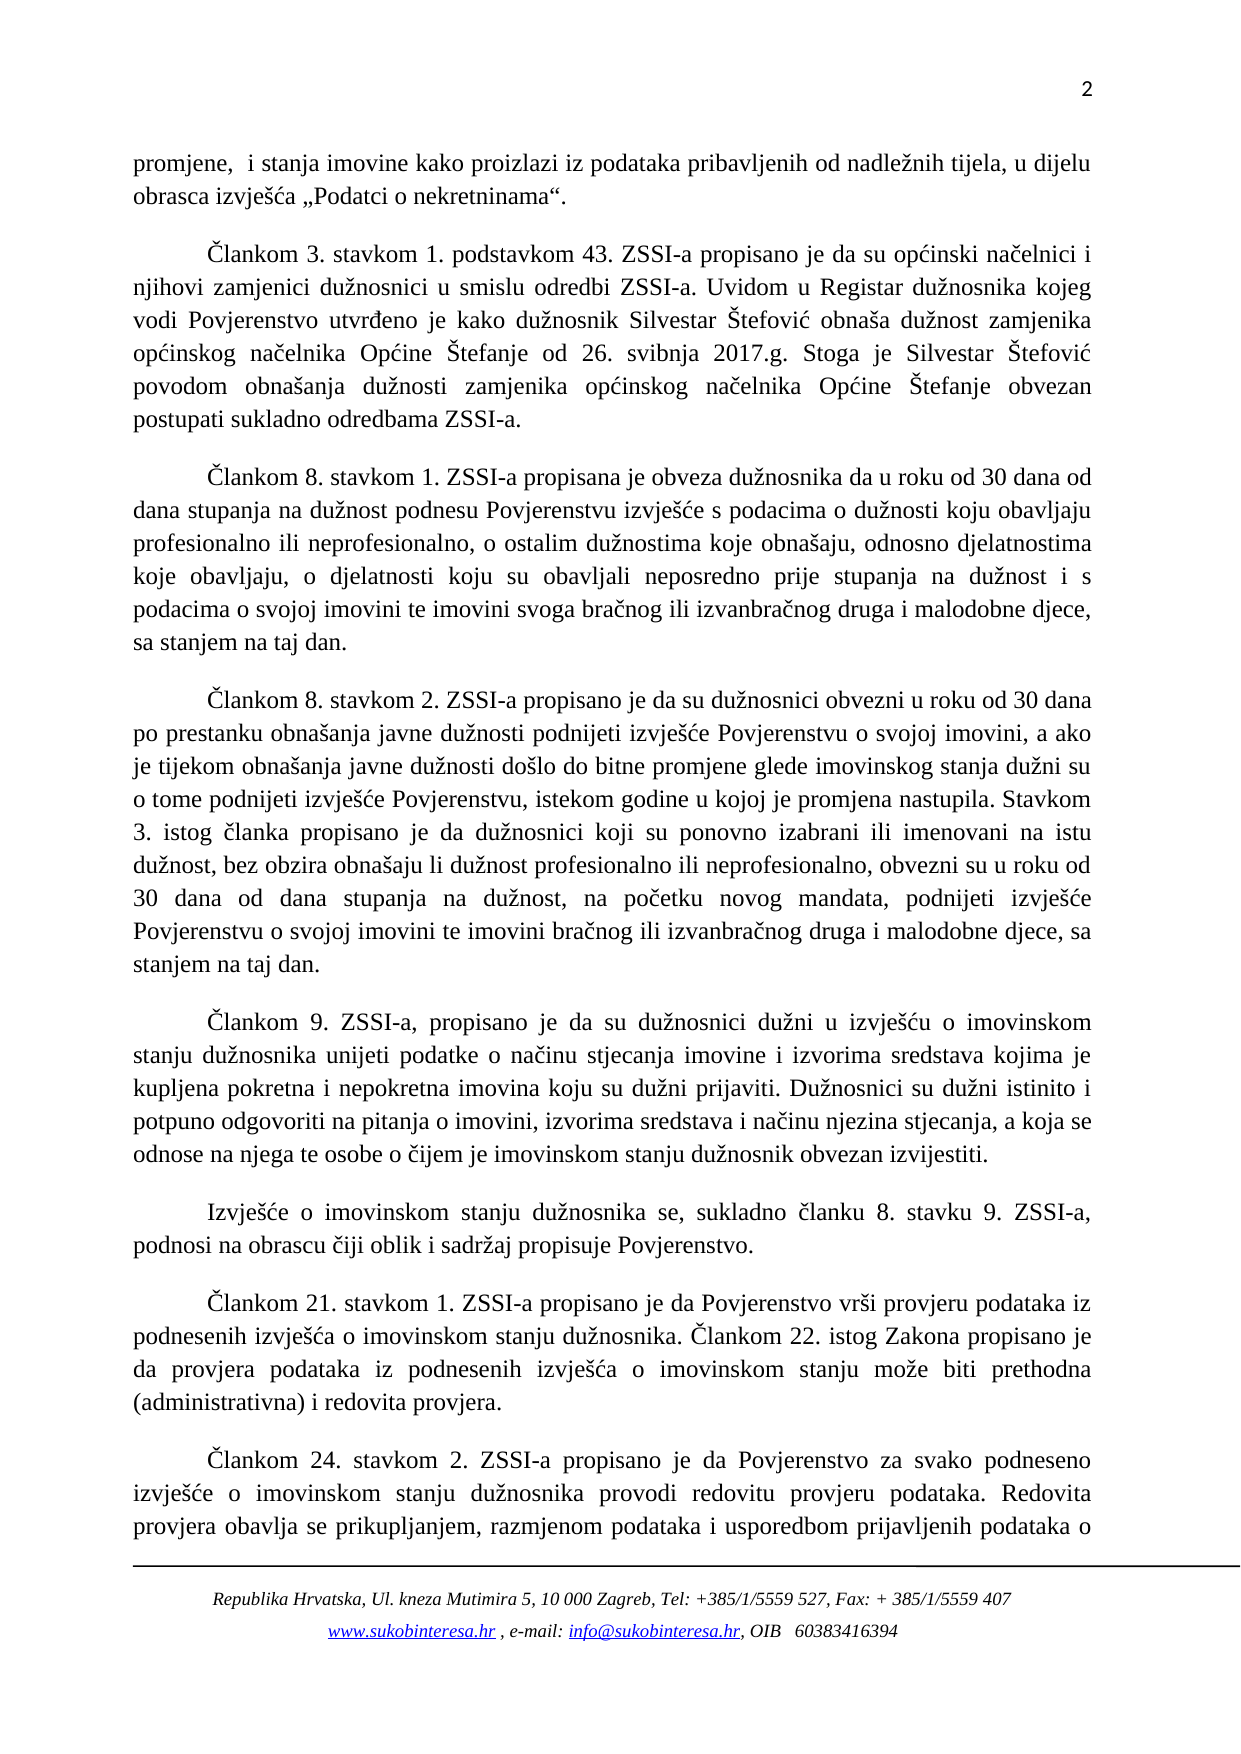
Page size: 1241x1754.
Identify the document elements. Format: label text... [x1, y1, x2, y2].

text Člankom 8. stavkom 1. ZSSI-a propisana je obveza dužnosnika da u roku od 30 dana od dana stupanja na dužnost podnesu Povjerenstvu izvješće s podacima o dužnosti koju obavljaju profesionalno ili neprofesionalno, o ostalim dužnostima koje obnašaju, odnosno djelatnostima koje obavljaju, o djelatnosti koju su obavljali neposredno prije stupanja na dužnost i s podacima o svojoj imovini te imovini svoga bračnog ili izvanbračnog druga i malodobne djece, sa stanjem na taj dan. [133, 462, 1092, 656]
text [133, 1445, 1092, 1540]
text Člankom 3. stavkom 1. podstavkom 43. ZSSI-a propisano je da su općinski načelnici i njihovi zamjenici dužnosnici u smislu odredbi ZSSI-a. Uvidom u Registar dužnosnika kojeg vodi Povjerenstvo utvrđeno je kako dužnosnik Silvestar Štefović obnaša dužnost zamjenika općinskog načelnika Općine Štefanje od 26. svibnja 2017.g. Stoga je Silvestar Štefović povodom obnašanja dužnosti zamjenika općinskog načelnika Općine Štefanje obvezan postupati sukladno odredbama ZSSI-a. [133, 239, 1092, 433]
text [133, 148, 1092, 209]
text Člankom 9. ZSSI-a, propisano je da su dužnosnici dužni u izvješću o imovinskom stanju dužnosnika unijeti podatke o načinu stjecanja imovine i izvorima sredstava kojima je kupljena pokretna i nepokretna imovina koju su dužni prijaviti. Dužnosnici su dužni istinito i potpuno odgovoriti na pitanja o imovini, izvorima sredstava i načinu njezina stjecanja, a koja se odnose na njega te osobe o čijem je imovinskom stanju dužnosnik obvezan izvijestiti. [133, 1007, 1092, 1168]
text Člankom 8. stavkom 2. ZSSI-a propisano je da su dužnosnici obvezni u roku od 30 dana po prestanku obnašanja javne dužnosti podnijeti izvješće Povjerenstvu o svojoj imovini, a ako je tijekom obnašanja javne dužnosti došlo do bitne promjene glede imovinskog stanja dužni su o tome podnijeti izvješće Povjerenstvu, istekom godine u kojoj je promjena nastupila. Stavkom 3. istog članka propisano je da dužnosnici koji su ponovno izabrani ili imenovani na istu dužnost, bez obzira obnašaju li dužnost profesionalno ili neprofesionalno, obvezni su u roku od 30 dana od dana stupanja na dužnost, na početku novog mandata, podnijeti izvješće Povjerenstvu o svojoj imovini te imovini bračnog ili izvanbračnog druga i malodobne djece, sa stanjem na taj dan. [133, 685, 1092, 978]
text Izvješće o imovinskom stanju dužnosnika se, sukladno članku 8. stavku 9. ZSSI-a, podnosi na obrascu čiji oblik i sadržaj propisuje Povjerenstvo. [133, 1197, 1092, 1259]
text Člankom 21. stavkom 1. ZSSI-a propisano je da Povjerenstvo vrši provjeru podataka iz podnesenih izvješća o imovinskom stanju dužnosnika. Člankom 22. istog Zakona propisano je da provjera podataka iz podnesenih izvješća o imovinskom stanju može biti prethodna (administrativna) i redovita provjera. [133, 1288, 1092, 1416]
